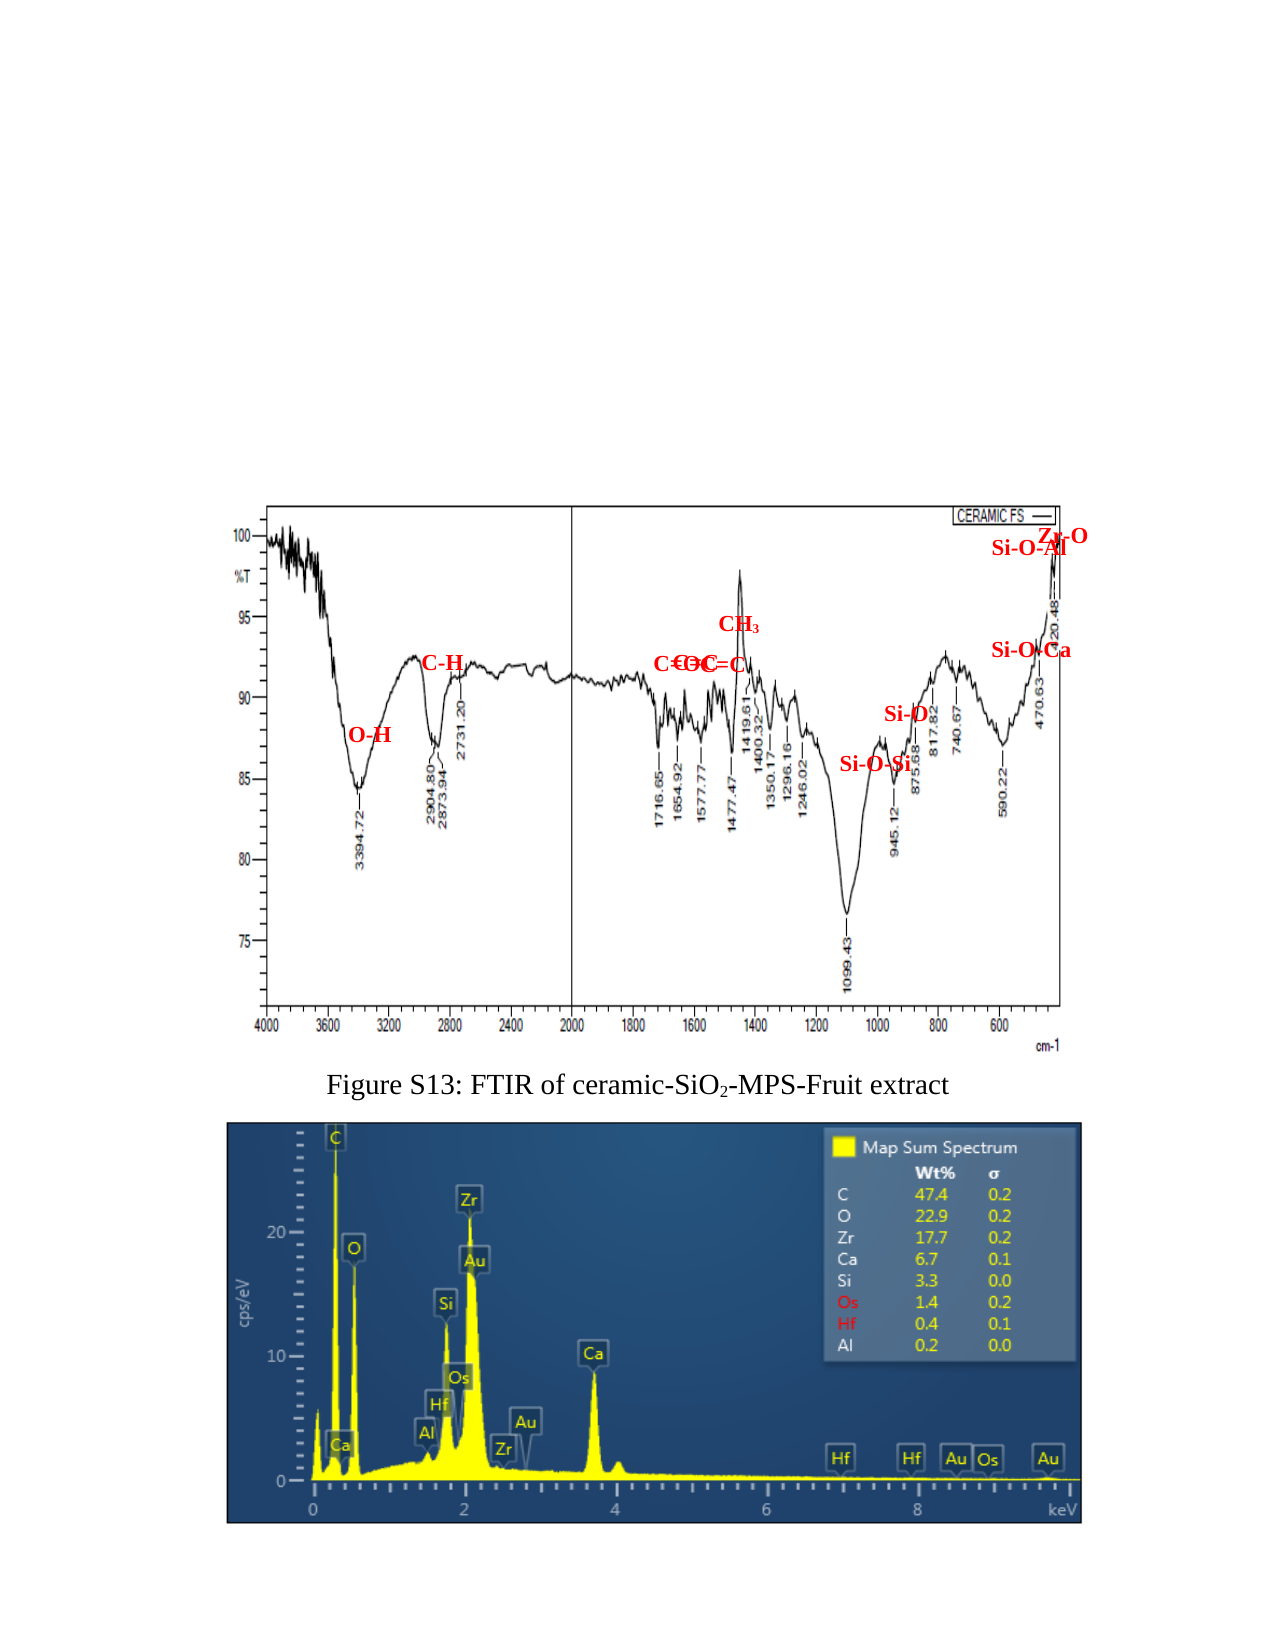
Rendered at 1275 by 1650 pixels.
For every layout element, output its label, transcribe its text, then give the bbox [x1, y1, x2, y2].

picture [206, 496, 1069, 1063]
text Figure S13: FTIR of ceramic-SiO2-MPS-Fruit extract [150, 1067, 1125, 1101]
picture [221, 1117, 1088, 1529]
